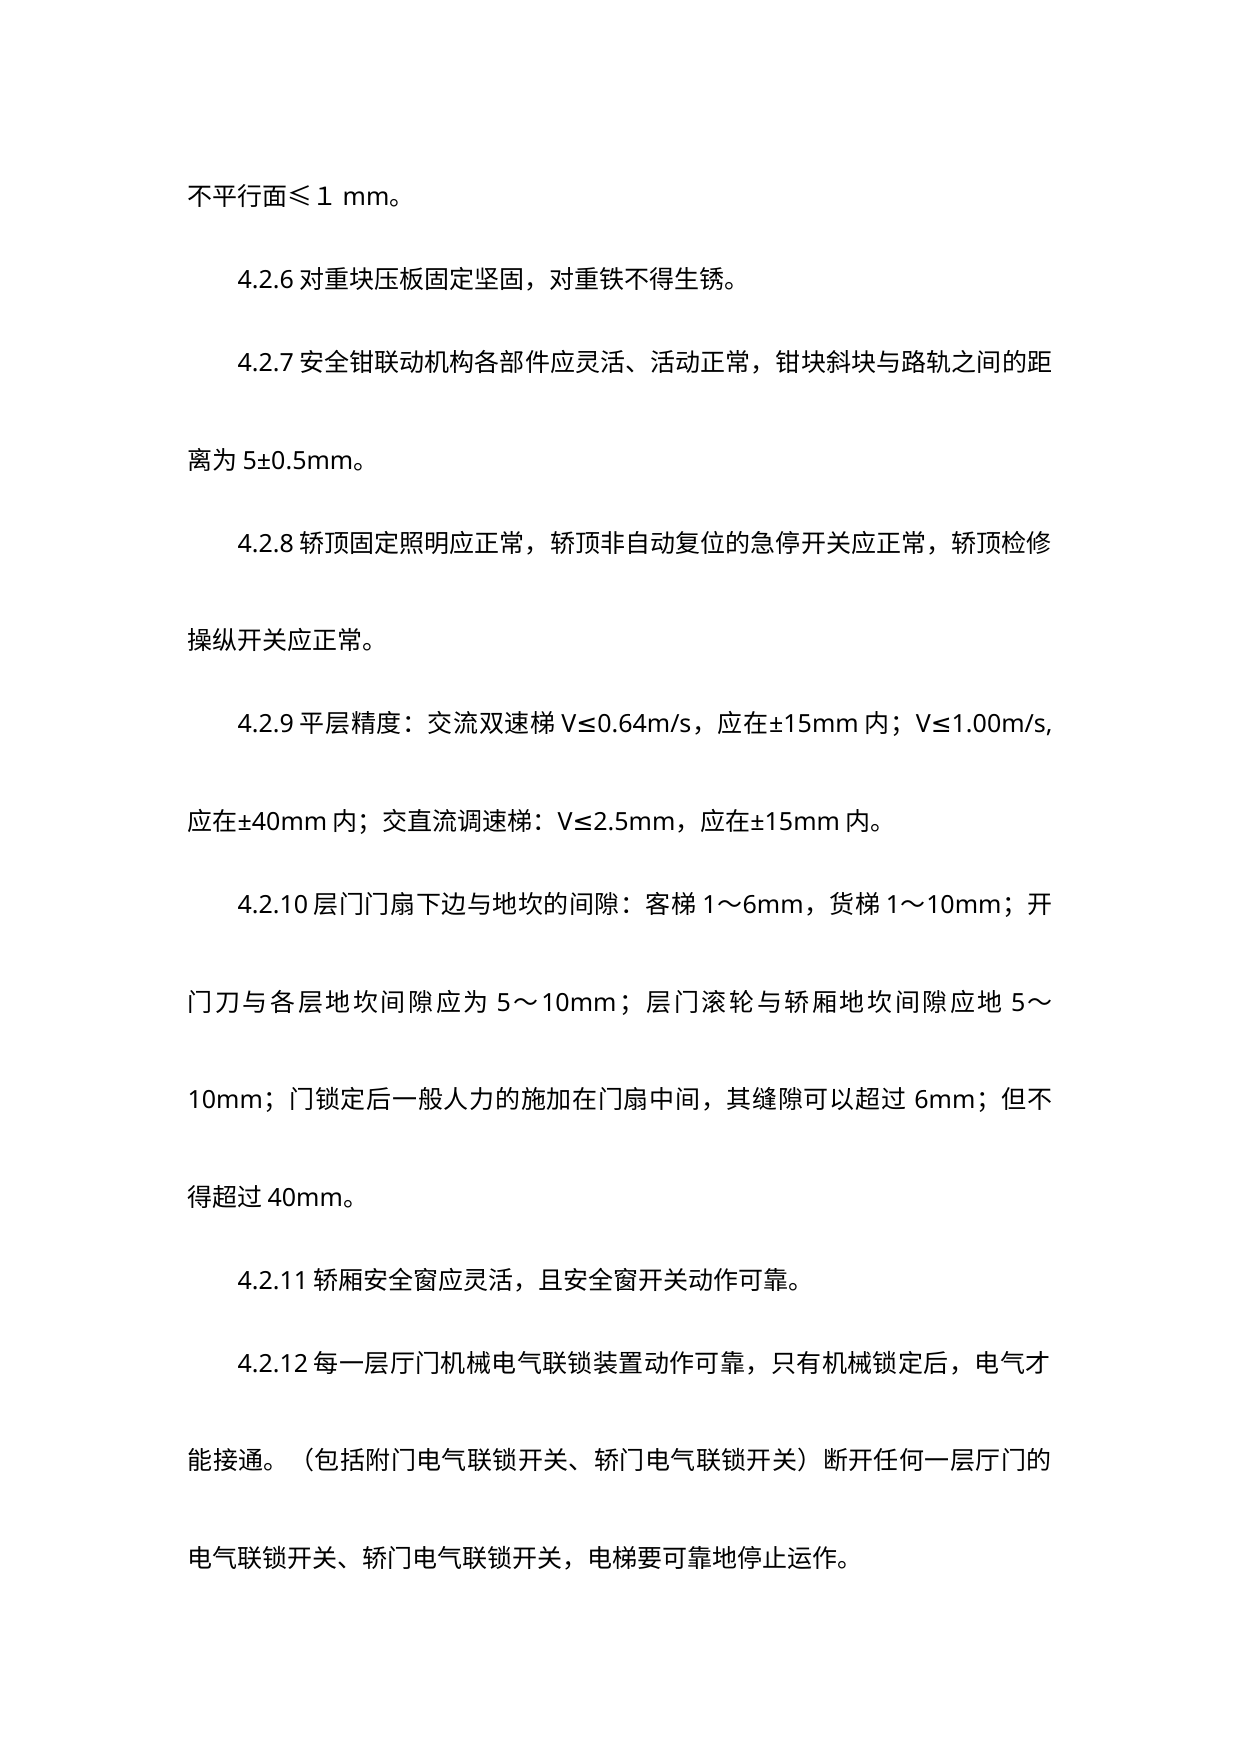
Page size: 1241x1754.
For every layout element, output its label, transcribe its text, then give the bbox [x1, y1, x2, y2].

text 4.2.6对重块压板固定坚固，对重铁不得生锈。 [187, 245, 1053, 310]
text 4.2.10层门门扇下边与地坎的间隙：客梯1～6mm，货梯1～10mm；开门刀与各层地坎间隙应为5～10mm；层门滚轮与轿厢地坎间隙应地5～10mm；门锁定后一般人力的施加在门扇中间，其缝隙可以超过6mm；但不得超过40mm。 [187, 870, 1053, 1228]
text 4.2.11轿厢安全窗应灵活，且安全窗开关动作可靠。 [187, 1246, 1053, 1311]
text 4.2.7安全钳联动机构各部件应灵活、活动正常，钳块斜块与路轨之间的距离为5±0.5mm。 [187, 328, 1053, 491]
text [187, 162, 1053, 227]
text 4.2.8轿顶固定照明应正常，轿顶非自动复位的急停开关应正常，轿顶检修操纵开关应正常。 [187, 509, 1053, 671]
text 4.2.9平层精度：交流双速梯V≤0.64m/s，应在±15mm内；V≤1.00m/s,应在±40mm内；交直流调速梯：V≤2.5mm，应在±15mm内。 [187, 689, 1053, 852]
text 4.2.12每一层厅门机械电气联锁装置动作可靠，只有机械锁定后，电气才能接通。（包括附门电气联锁开关、轿门电气联锁开关）断开任何一层厅门的电气联锁开关、轿门电气联锁开关，电梯要可靠地停止运作。 [187, 1329, 1053, 1589]
